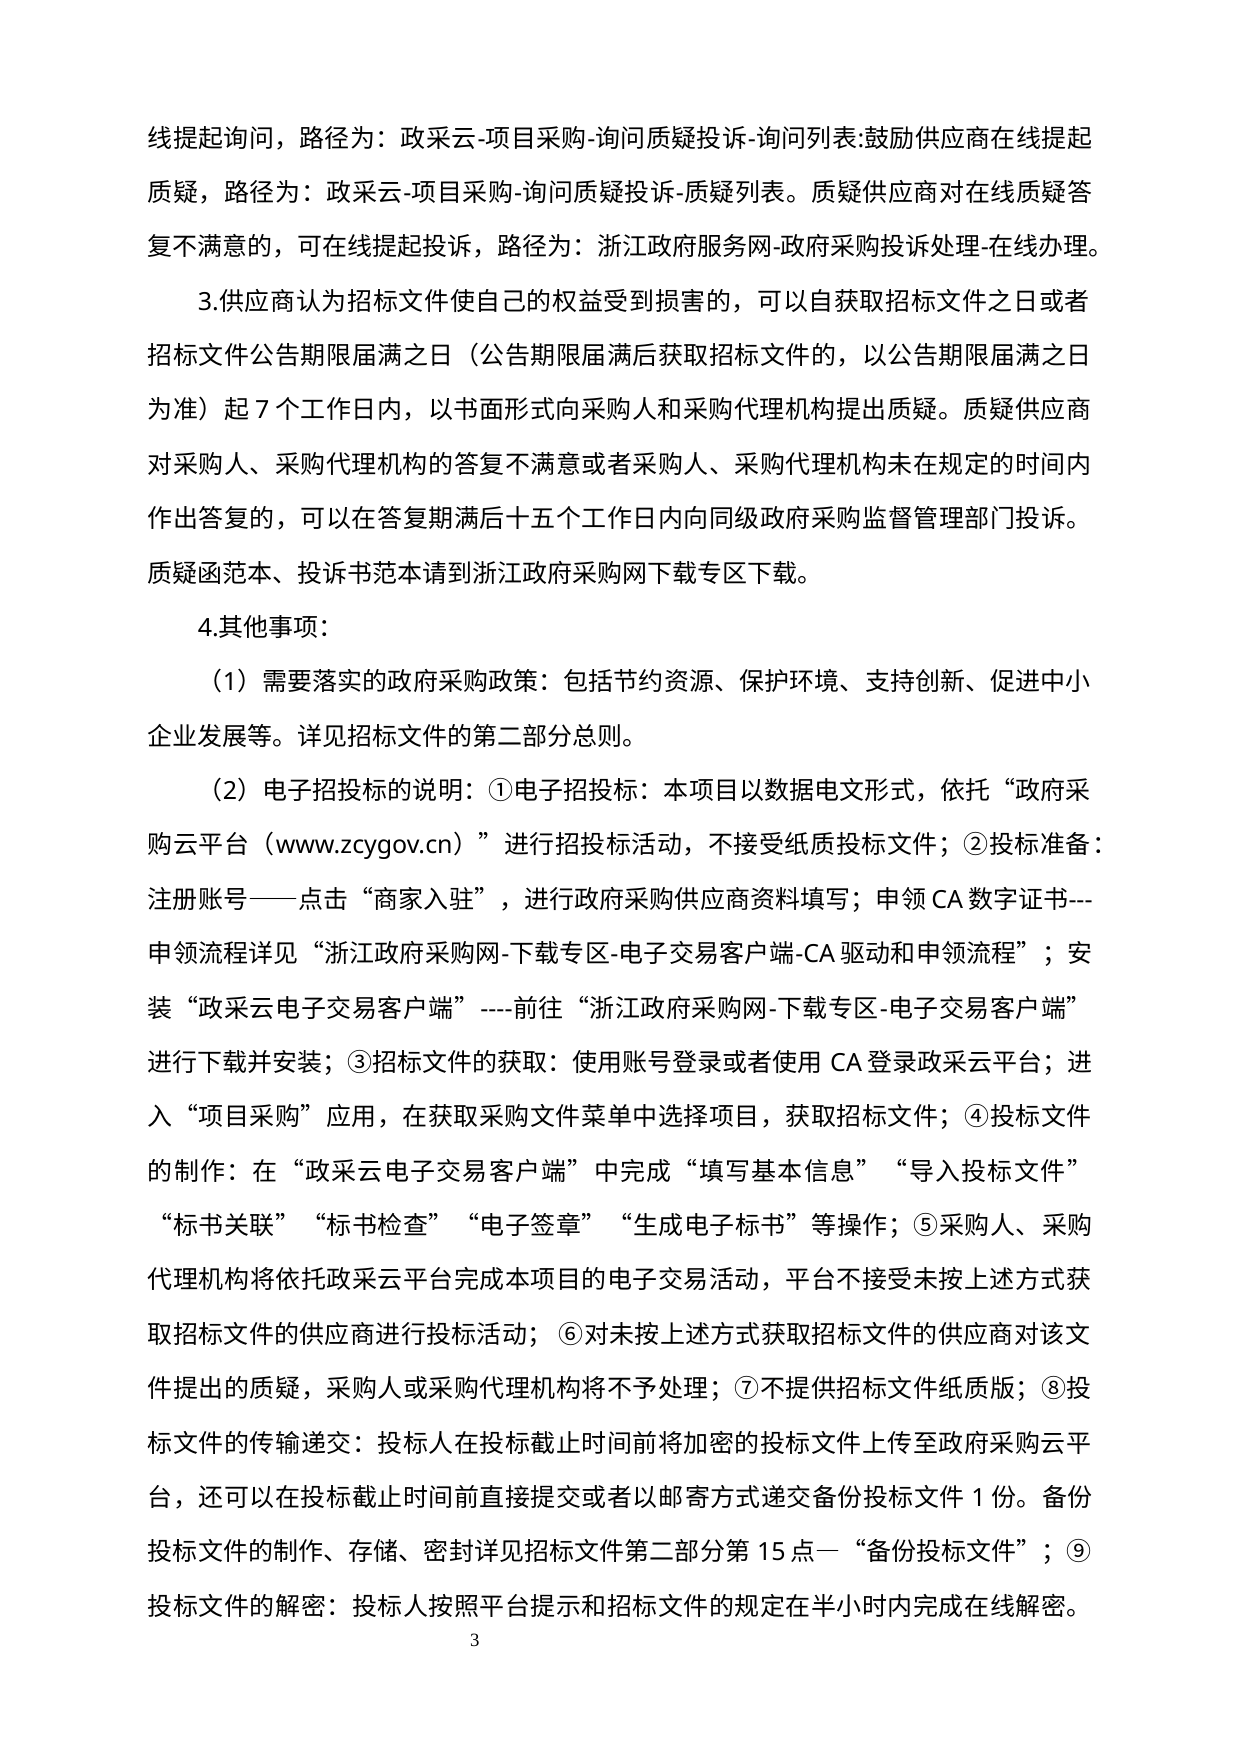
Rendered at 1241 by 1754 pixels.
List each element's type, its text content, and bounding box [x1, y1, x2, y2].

text 4.其他事项： [148, 607, 1093, 644]
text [148, 118, 1093, 263]
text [148, 771, 1093, 1622]
text 3.供应商认为招标文件使自己的权益受到损害的，可以自获取招标文件之日或者招标文件公告期限届满之日（公告期限届满后获取招标文件的，以公告期限届满之日为准）起7个工作日内，以书面形式向采购人和采购代理机构提出质疑。质疑供应商对采购人、采购代理机构的答复不满意或者采购人、采购代理机构未在规定的时间内作出答复的，可以在答复期满后十五个工作日内向同级政府采购监督管理部门投诉。质疑函范本、投诉书范本请到浙江政府采购网下载专区下载。 [148, 281, 1093, 589]
text （1）需要落实的政府采购政策：包括节约资源、保护环境、支持创新、促进中小企业发展等。详见招标文件的第二部分总则。 [148, 662, 1093, 752]
